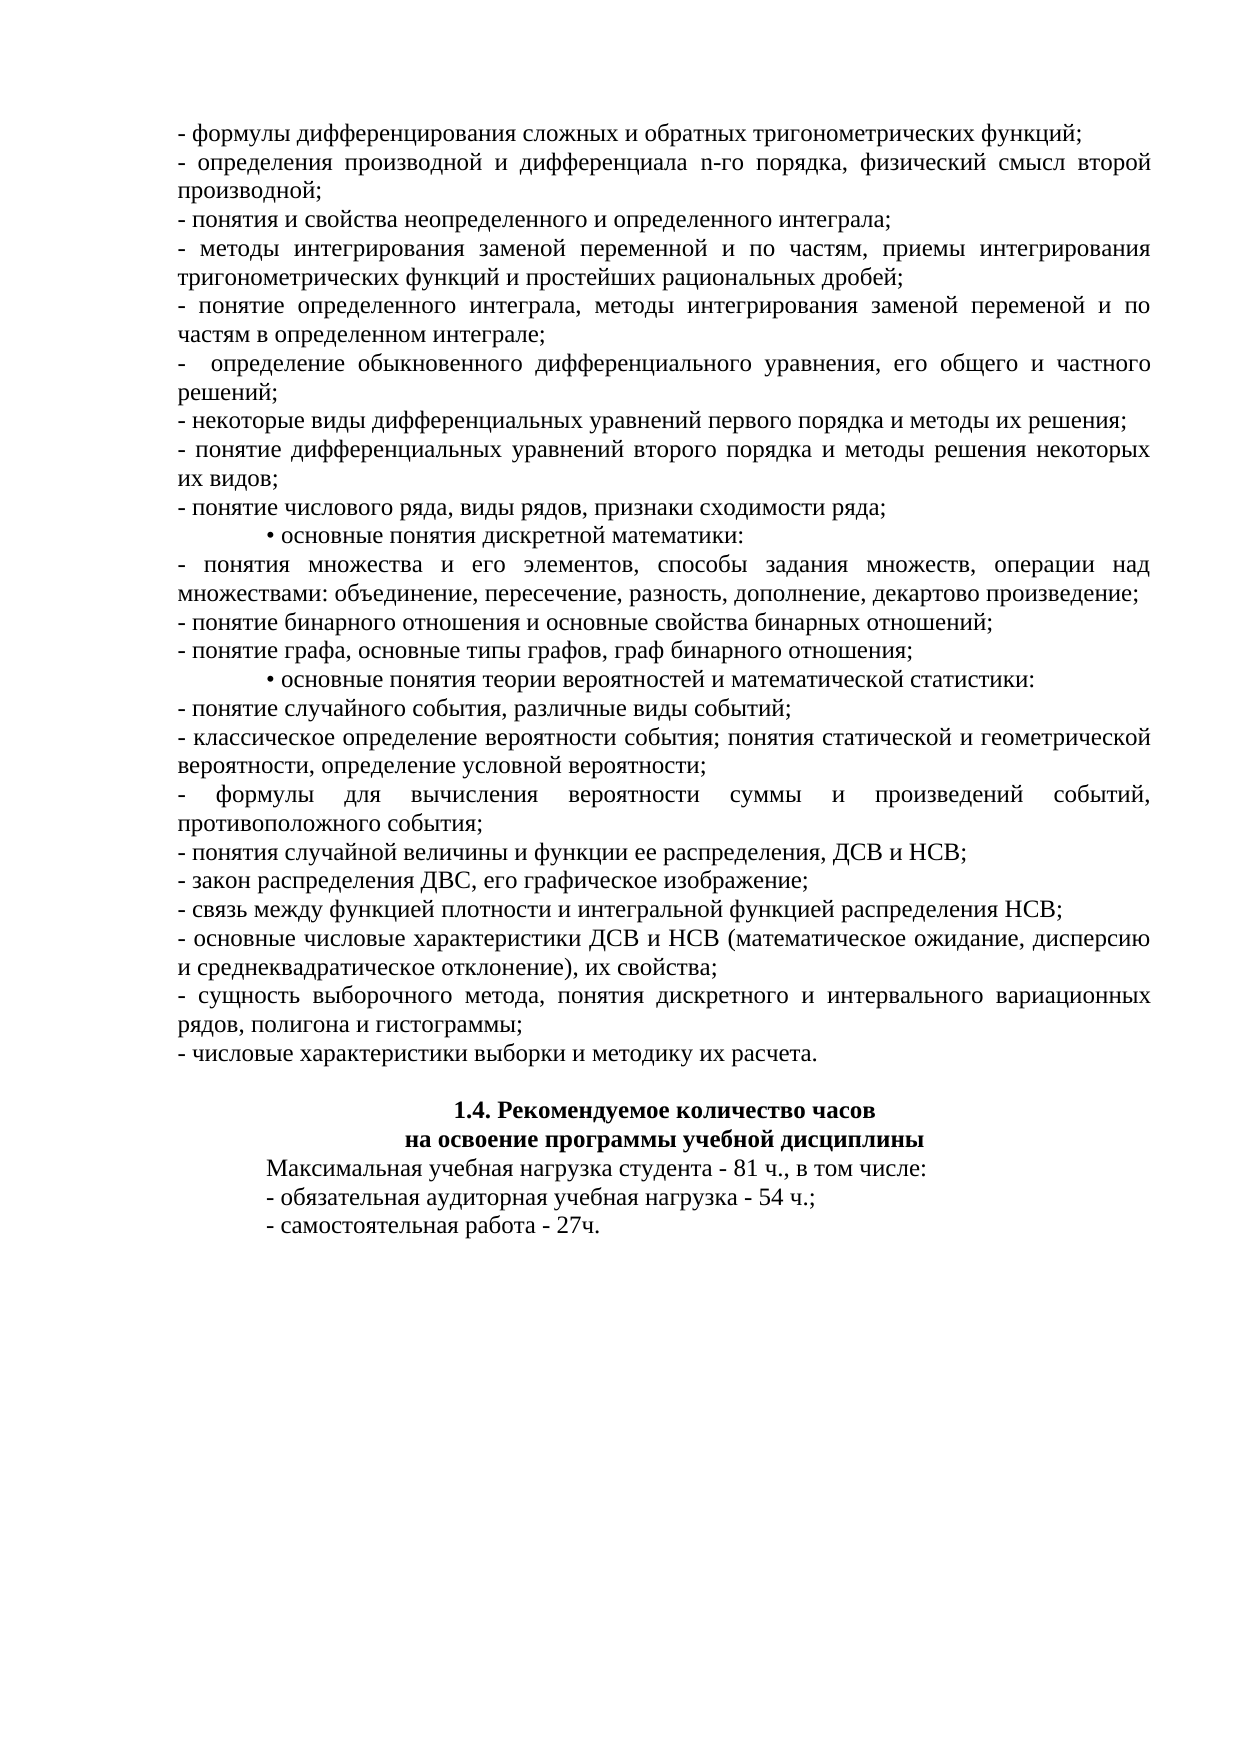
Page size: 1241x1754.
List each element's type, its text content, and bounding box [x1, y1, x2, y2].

text Максимальная учебная нагрузка студента - 81 ч., в том числе: [177, 1153, 1152, 1182]
text - понятие числового ряда, виды рядов, признаки сходимости ряда; [177, 492, 1152, 521]
text - методы интегрирования заменой переменной и по частям, приемы интегрирования тригонометрических функций и простейших рациональных дробей; [177, 233, 1152, 291]
text - понятия случайной величины и функции ее распределения, ДСВ и НСВ; [177, 837, 1152, 866]
text - понятие графа, основные типы графов, граф бинарного отношения; [177, 636, 1152, 664]
text - классическое определение вероятности события; понятия статической и геометрической вероятности, определение условной вероятности; [177, 722, 1152, 779]
text 1.4. Рекомендуемое количество часов [177, 1096, 1152, 1124]
text - числовые характеристики выборки и методику их расчета. [177, 1038, 1152, 1067]
text - понятие бинарного отношения и основные свойства бинарных отношений; [177, 607, 1152, 636]
text - понятие дифференциальных уравнений второго порядка и методы решения некоторых их видов; [177, 434, 1152, 492]
text - сущность выборочного метода, понятия дискретного и интервального вариационных рядов, полигона и гистограммы; [177, 981, 1152, 1038]
text - основные числовые характеристики ДСВ и НСВ (математическое ожидание, дисперсию и среднеквадратическое отклонение), их свойства; [177, 923, 1152, 981]
text на освоение программы учебной дисциплины [177, 1124, 1152, 1153]
text • основные понятия теории вероятностей и математической статистики: [177, 664, 1152, 693]
text - определения производной и дифференциала n-го порядка, физический смысл второй производной; [177, 147, 1152, 204]
text - связь между функцией плотности и интегральной функцией распределения НСВ; [177, 894, 1152, 923]
text - закон распределения ДВС, его графическое изображение; [177, 866, 1152, 894]
text - формулы для вычисления вероятности суммы и произведений событий, противоположного события; [177, 779, 1152, 837]
text - формулы дифференцирования сложных и обратных тригонометрических функций; [177, 118, 1152, 147]
text • основные понятия дискретной математики: [177, 521, 1152, 549]
text - самостоятельная работа - 27ч. [177, 1211, 1152, 1239]
text - определение обыкновенного дифференциального уравнения, его общего и частного решений; [177, 348, 1152, 406]
text - понятия и свойства неопределенного и определенного интеграла; [177, 204, 1152, 233]
text - некоторые виды дифференциальных уравнений первого порядка и методы их решения; [177, 406, 1152, 434]
text - обязательная аудиторная учебная нагрузка - 54 ч.; [177, 1182, 1152, 1211]
text - понятие определенного интеграла, методы интегрирования заменой переменой и по частям в определенном интеграле; [177, 291, 1152, 348]
text - понятия множества и его элементов, способы задания множеств, операции над множествами: объединение, пересечение, разность, дополнение, декартово произведение; [177, 549, 1152, 607]
text - понятие случайного события, различные виды событий; [177, 693, 1152, 722]
